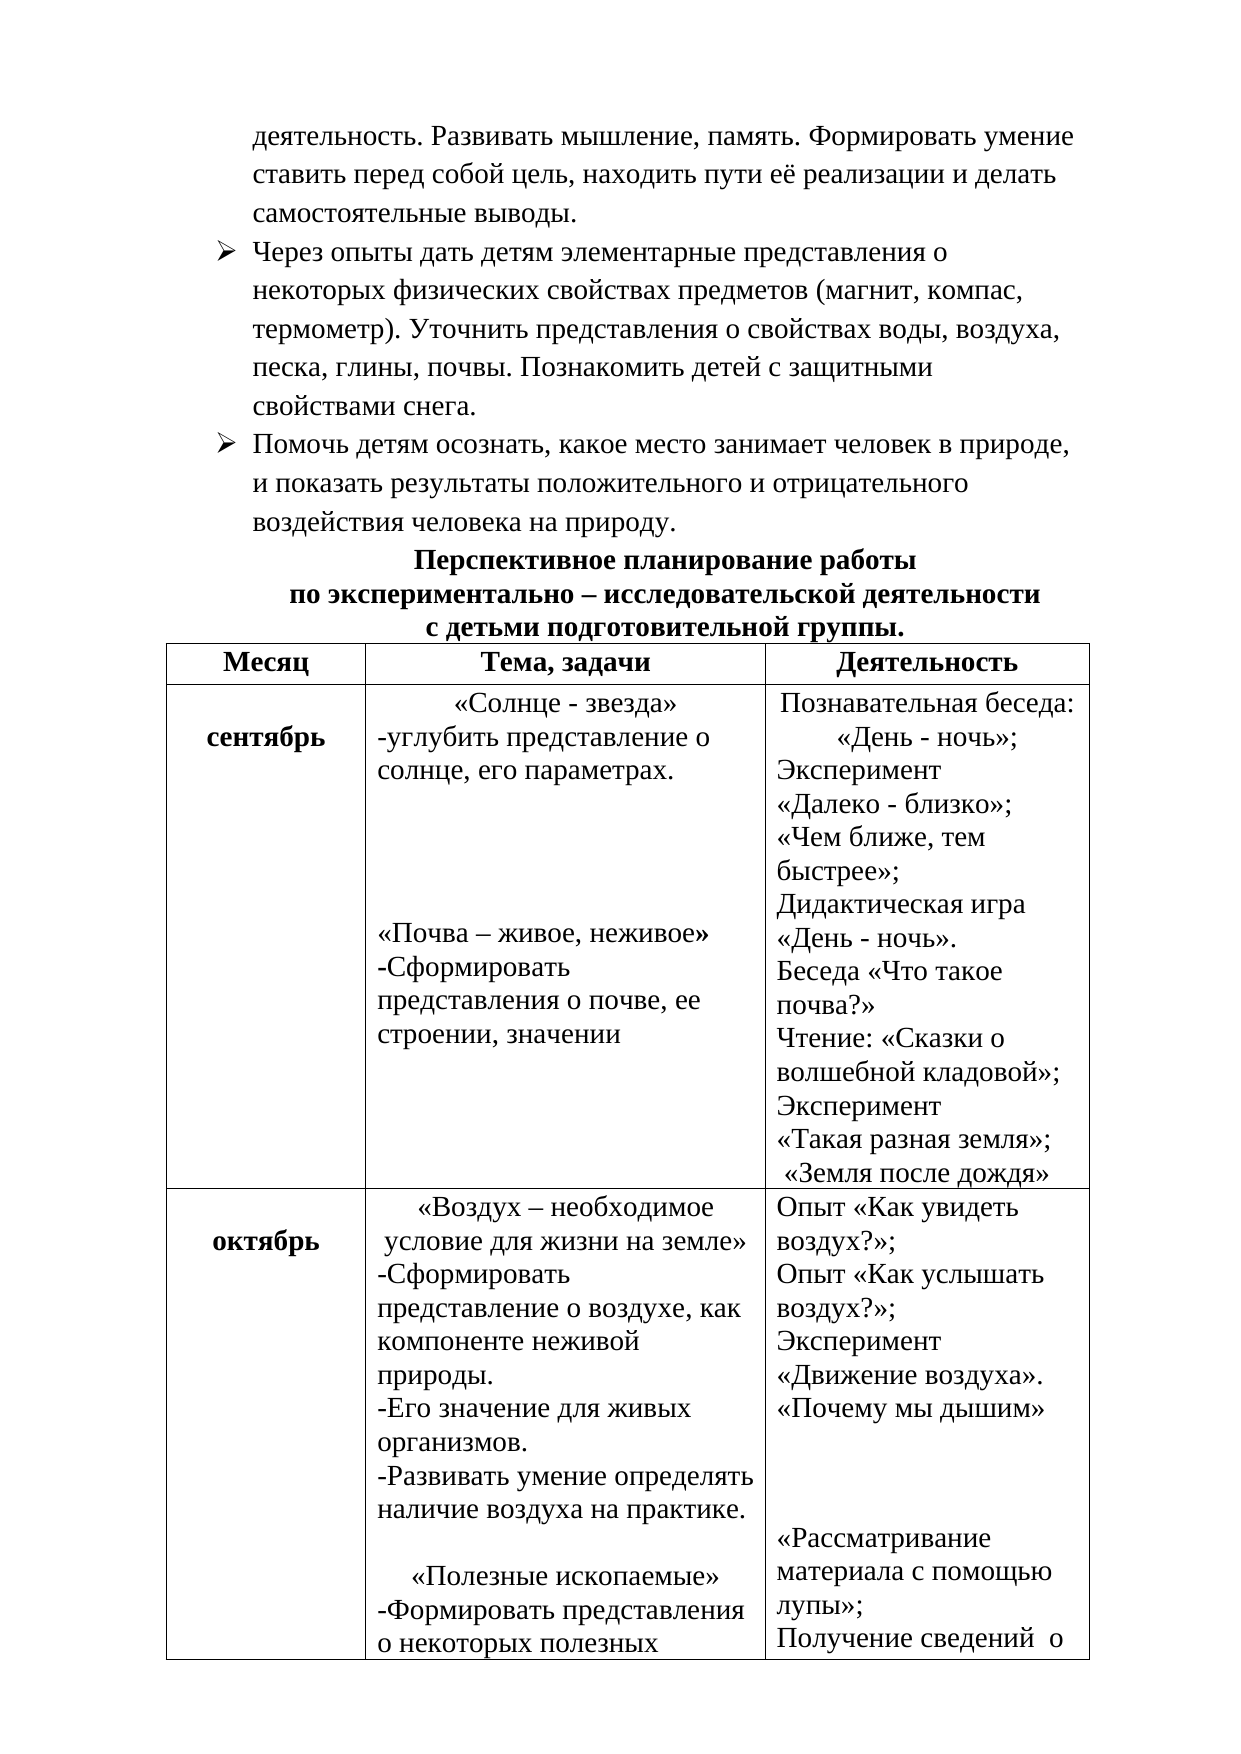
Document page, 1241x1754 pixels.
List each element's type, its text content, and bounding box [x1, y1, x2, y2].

list по экспериментально – исследовательской деятельности [252, 576, 1078, 609]
table_cell «Солнце - звезда» -углубить представление о солнце, его параметрах. «Почва – живое, неживое» -Сформировать представления о почве, ее строении, значении [366, 685, 765, 1188]
list Через опыты дать детям элементарные представления о некоторых физических свойствах предметов (магнит, компас, термометр). Уточнить представления о свойствах воды, воздуха, песка, глины, почвы. Познакомить детей с защитными свойствами снега. [215, 234, 1078, 422]
table_cell Познавательная беседа: «День - ночь»; Эксперимент «Далеко - близко»; «Чем ближе, тем быстрее»; Дидактическая игра «День - ночь». Беседа «Что такое почва?» Чтение: «Сказки о волшебной кладовой»; Эксперимент «Такая разная земля»; «Земля после дождя» [766, 685, 1089, 1188]
table_header Месяц [167, 644, 365, 684]
table_cell октябрь [167, 1189, 365, 1659]
list с детьми подготовительной группы. [252, 609, 1078, 643]
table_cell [766, 1189, 1089, 1659]
table_header Тема, задачи [366, 644, 765, 684]
list Помочь детям осознать, какое место занимает человек в природе, и показать результаты положительного и отрицательного воздействия человека на природу. [215, 427, 1078, 537]
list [215, 118, 1078, 229]
table_cell сентябрь [167, 685, 365, 1188]
list Перспективное планирование работы [252, 542, 1078, 576]
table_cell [366, 1189, 765, 1659]
table_header Деятельность [766, 644, 1089, 684]
